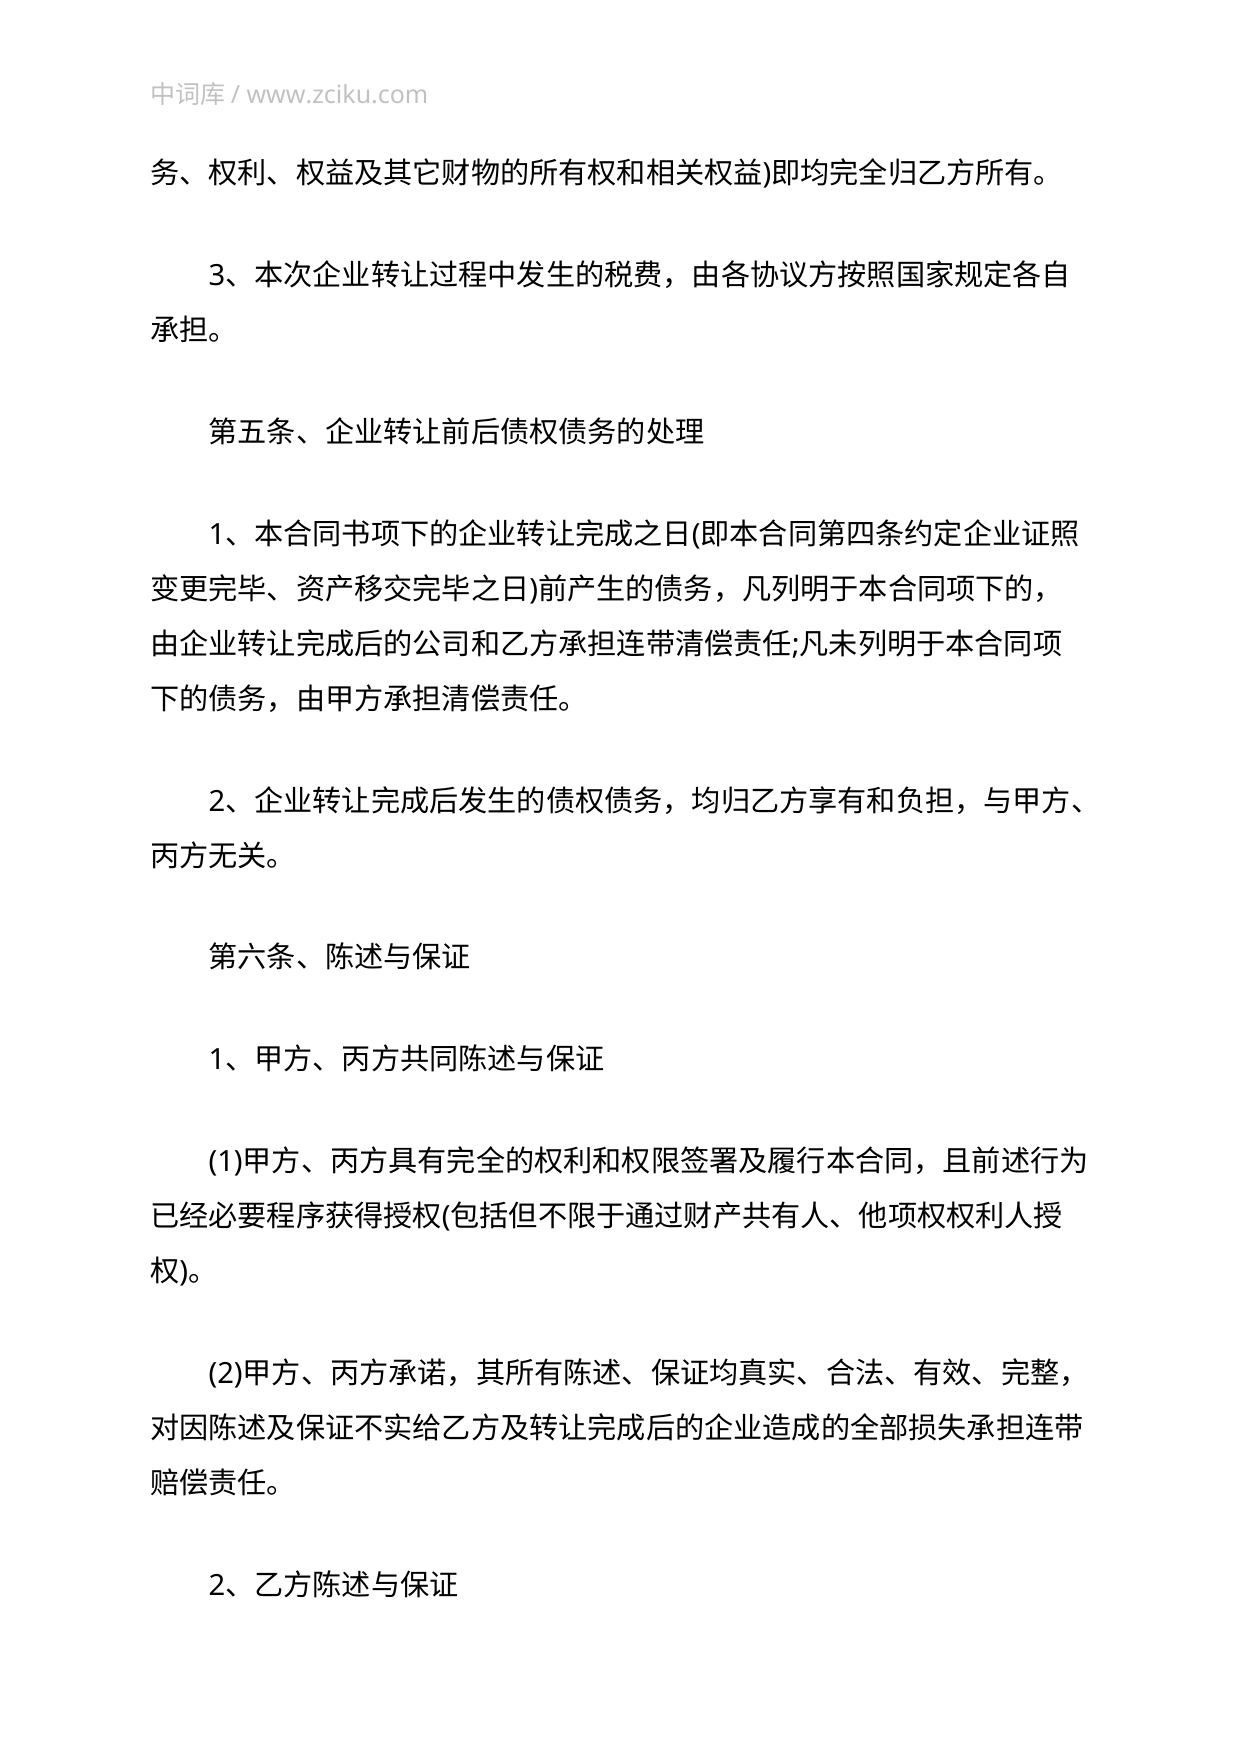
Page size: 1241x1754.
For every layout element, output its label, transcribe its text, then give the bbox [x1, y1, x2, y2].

text 第五条、企业转让前后债权债务的处理 [150, 409, 1090, 451]
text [150, 150, 1090, 192]
text 3、本次企业转让过程中发生的税费，由各协议方按照国家规定各自承担。 [150, 252, 1090, 349]
text 1、本合同书项下的企业转让完成之日(即本合同第四条约定企业证照变更完毕、资产移交完毕之日)前产生的债务，凡列明于本合同项下的，由企业转让完成后的公司和乙方承担连带清偿责任;凡未列明于本合同项下的债务，由甲方承担清偿责任。 [150, 511, 1090, 718]
text 1、甲方、丙方共同陈述与保证 [150, 1036, 1090, 1078]
text 2、乙方陈述与保证 [150, 1561, 1090, 1604]
text (2)甲方、丙方承诺，其所有陈述、保证均真实、合法、有效、完整，对因陈述及保证不实给乙方及转让完成后的企业造成的全部损失承担连带赔偿责任。 [150, 1350, 1090, 1502]
text (1)甲方、丙方具有完全的权利和权限签署及履行本合同，且前述行为已经必要程序获得授权(包括但不限于通过财产共有人、他项权权利人授权)。 [150, 1138, 1090, 1290]
text 第六条、陈述与保证 [150, 934, 1090, 976]
text 2、企业转让完成后发生的债权债务，均归乙方享有和负担，与甲方、丙方无关。 [150, 777, 1090, 874]
